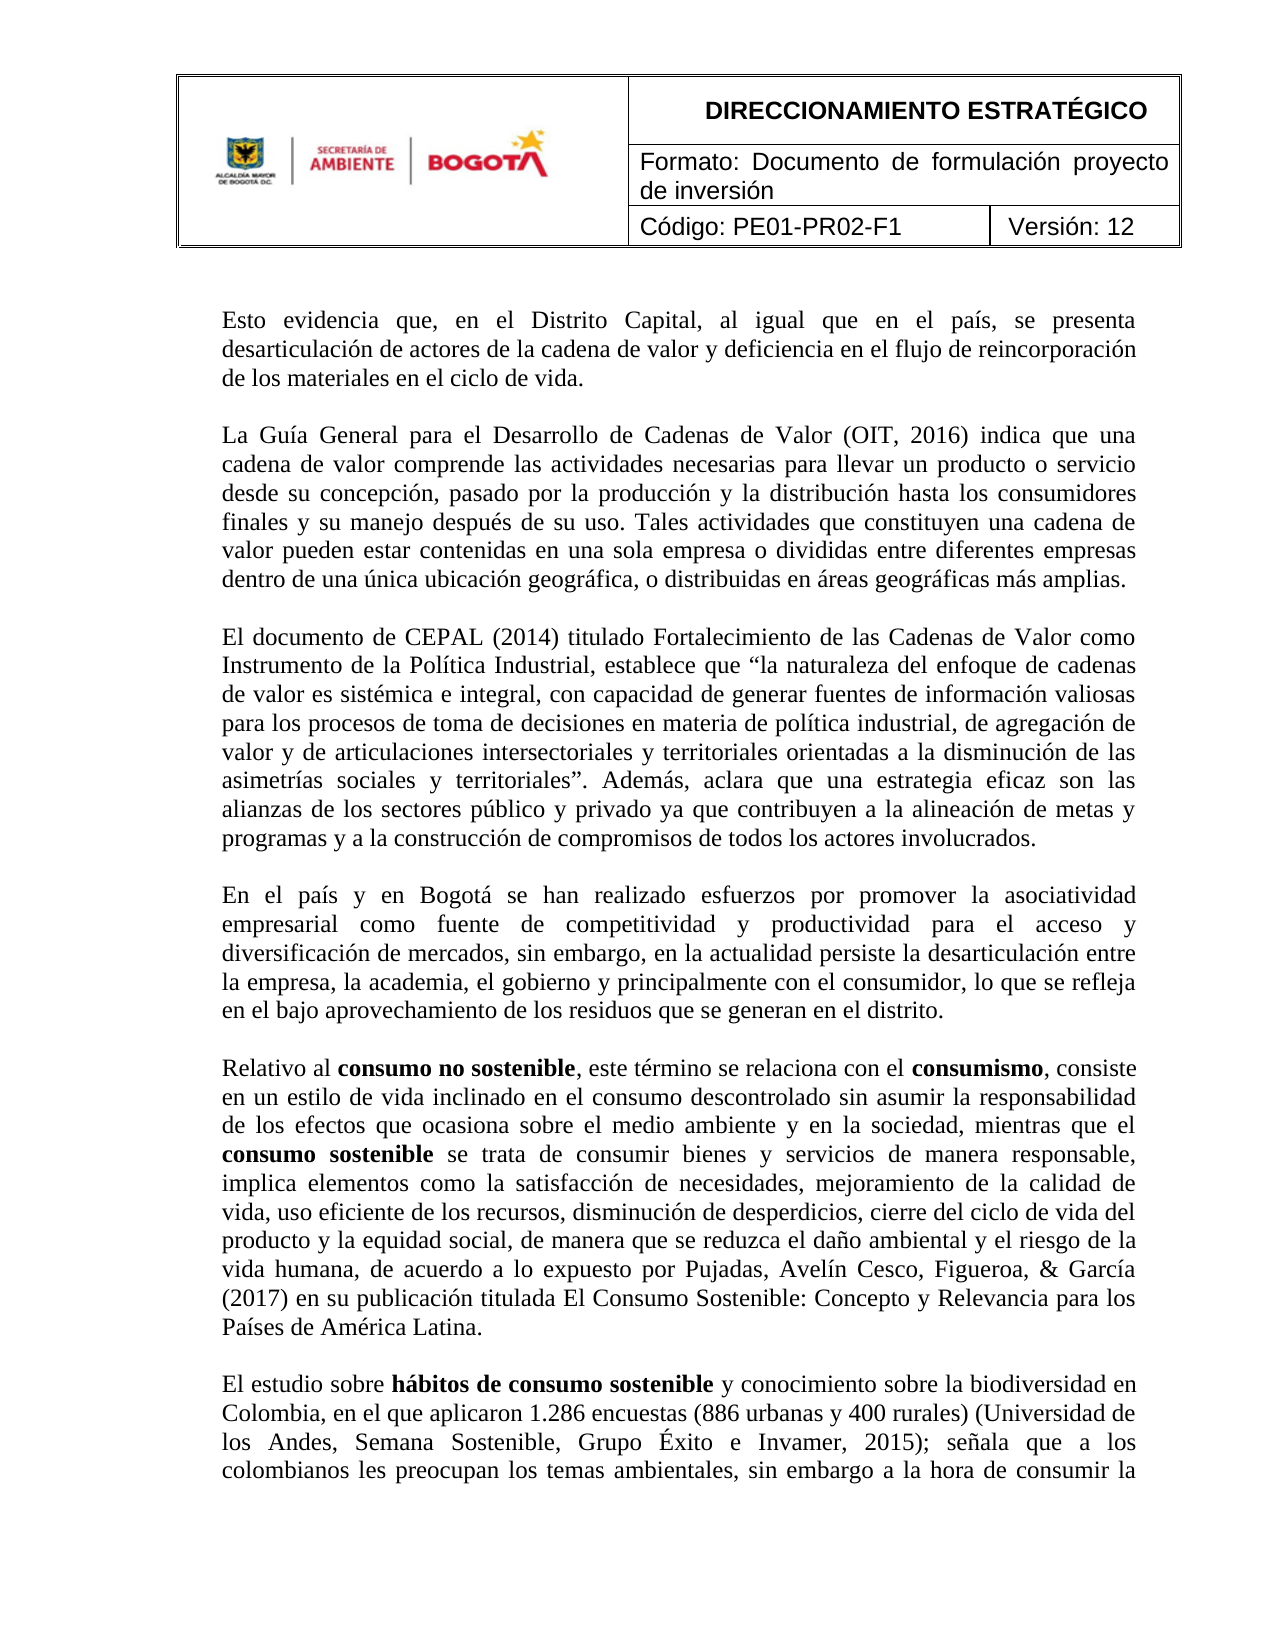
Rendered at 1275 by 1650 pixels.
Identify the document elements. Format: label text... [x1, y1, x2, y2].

text La Guía General para el Desarrollo de Cadenas de Valor (OIT, 2016) indica que una cadena de valor comprende las actividades necesarias para llevar un producto o servicio desde su concepción, pasado por la producción y la distribución hasta los consumidores finales y su manejo después de su uso. Tales actividades que constituyen una cadena de valor pueden estar contenidas en una sola empresa o divididas entre diferentes empresas dentro de una única ubicación geográfica, o distribuidas en áreas geográficas más amplias. [222, 421, 1137, 593]
text El documento de CEPAL (2014) titulado Fortalecimiento de las Cadenas de Valor como Instrumento de la Política Industrial, establece que “la naturaleza del enfoque de cadenas de valor es sistémica e integral, con capacidad de generar fuentes de información valiosas para los procesos de toma de decisiones en materia de política industrial, de agregación de valor y de articulaciones intersectoriales y territoriales orientadas a la disminución de las asimetrías sociales y territoriales”. Además, aclara que una estrategia eficaz son las alianzas de los sectores público y privado ya que contribuyen a la alineación de metas y programas y a la construcción de compromisos de todos los actores involucrados. [222, 622, 1137, 852]
text En el país y en Bogotá se han realizado esfuerzos por promover la asociatividad empresarial como fuente de competitividad y productividad para el acceso y diversificación de mercados, sin embargo, en la actualidad persiste la desarticulación entre la empresa, la academia, el gobierno y principalmente con el consumidor, lo que se refleja en el bajo aprovechamiento de los residuos que se generan en el distrito. [222, 881, 1137, 1024]
text Relativo al consumo no sostenible, este término se relaciona con el consumismo, consiste en un estilo de vida inclinado en el consumo descontrolado sin asumir la responsabilidad de los efectos que ocasiona sobre el medio ambiente y en la sociedad, mientras que el consumo sostenible se trata de consumir bienes y servicios de manera responsable, implica elementos como la satisfacción de necesidades, mejoramiento de la calidad de vida, uso eficiente de los recursos, disminución de desperdicios, cierre del ciclo de vida del producto y la equidad social, de manera que se reduzca el daño ambiental y el riesgo de la vida humana, de acuerdo a lo expuesto por Pujadas, Avelín Cesco, Figueroa, & García (2017) en su publicación titulada El Consumo Sostenible: Concepto y Relevancia para los Países de América Latina. [222, 1053, 1137, 1341]
text Esto evidencia que, en el Distrito Capital, al igual que en el país, se presenta desarticulación de actores de la cadena de valor y deficiencia en el flujo de reincorporación de los materiales en el ciclo de vida. [222, 306, 1137, 392]
picture [189, 102, 580, 219]
